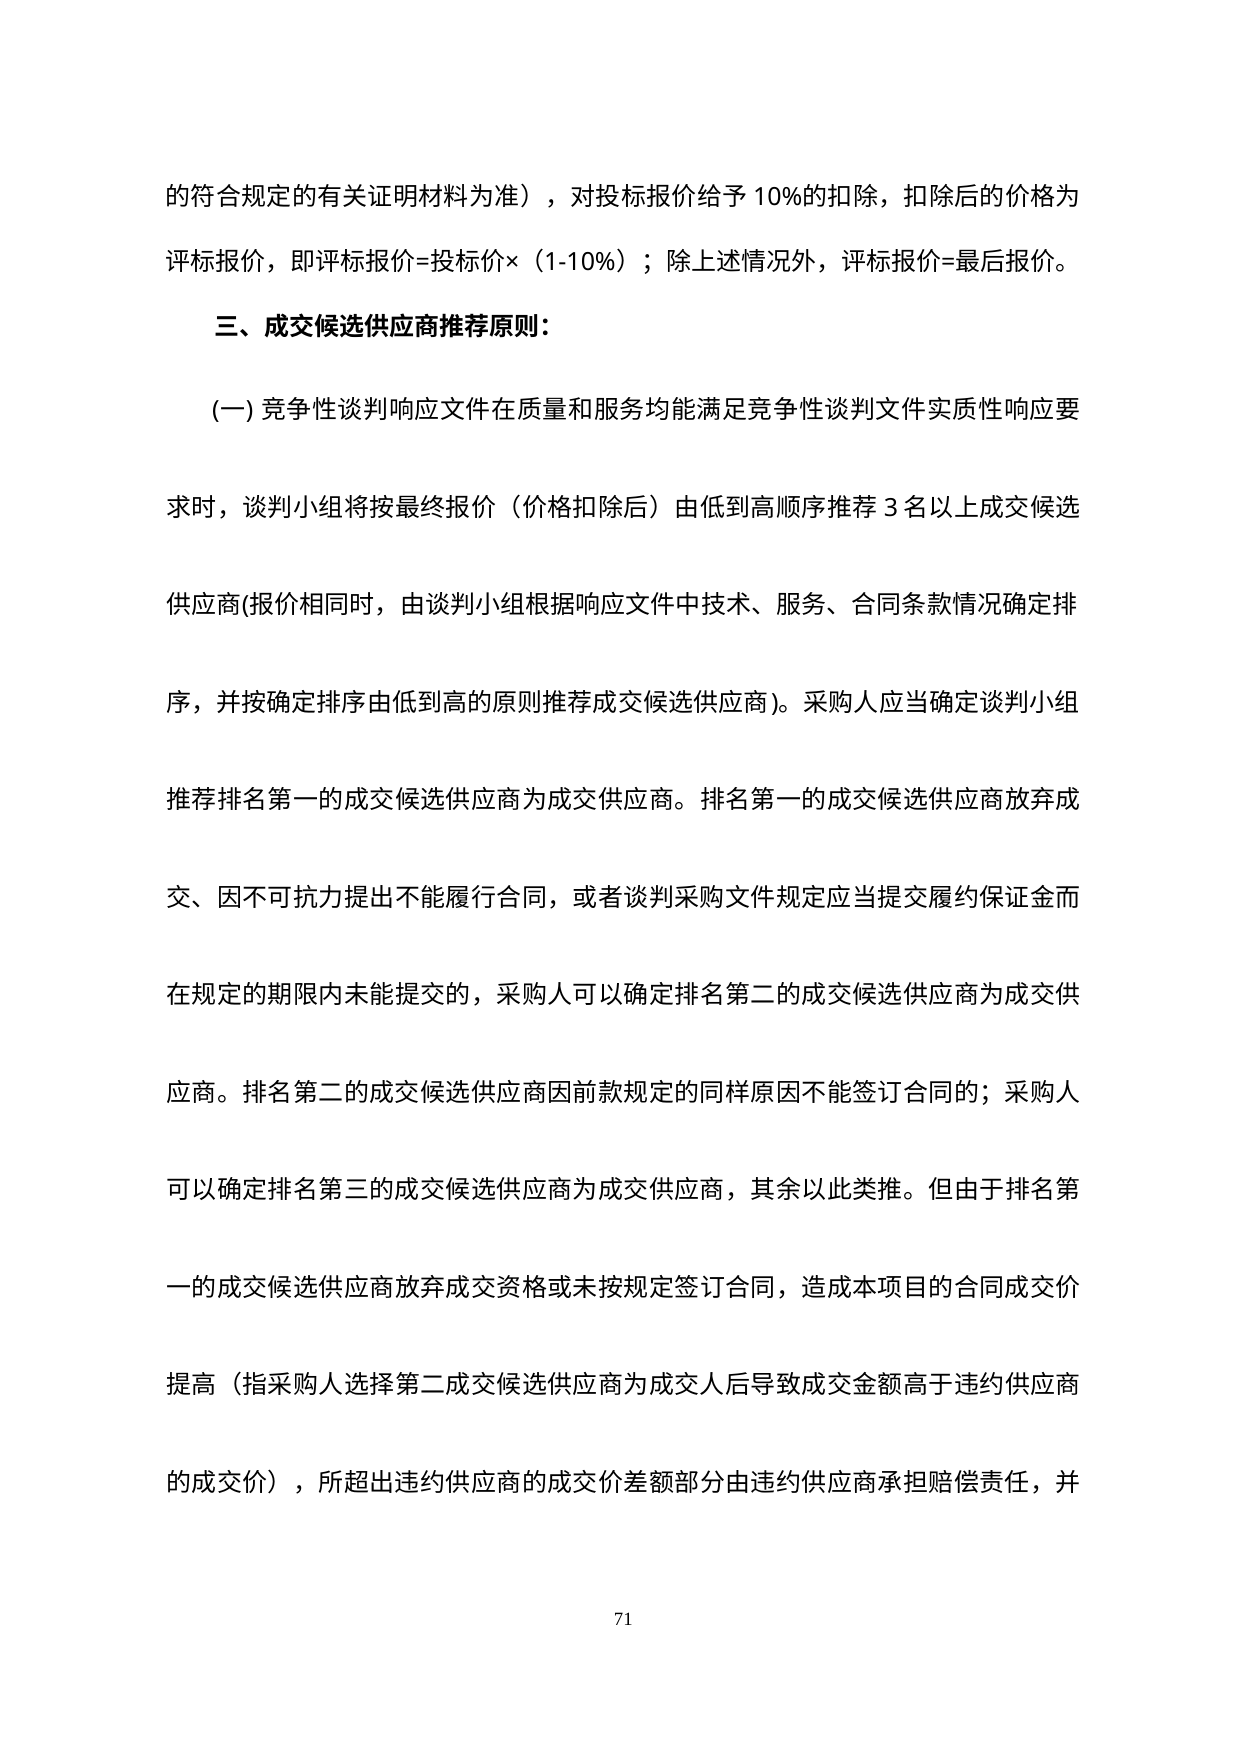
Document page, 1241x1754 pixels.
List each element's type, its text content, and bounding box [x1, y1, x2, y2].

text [165, 162, 1081, 292]
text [166, 375, 1081, 1513]
text 三、成交候选供应商推荐原则： [165, 292, 1081, 357]
